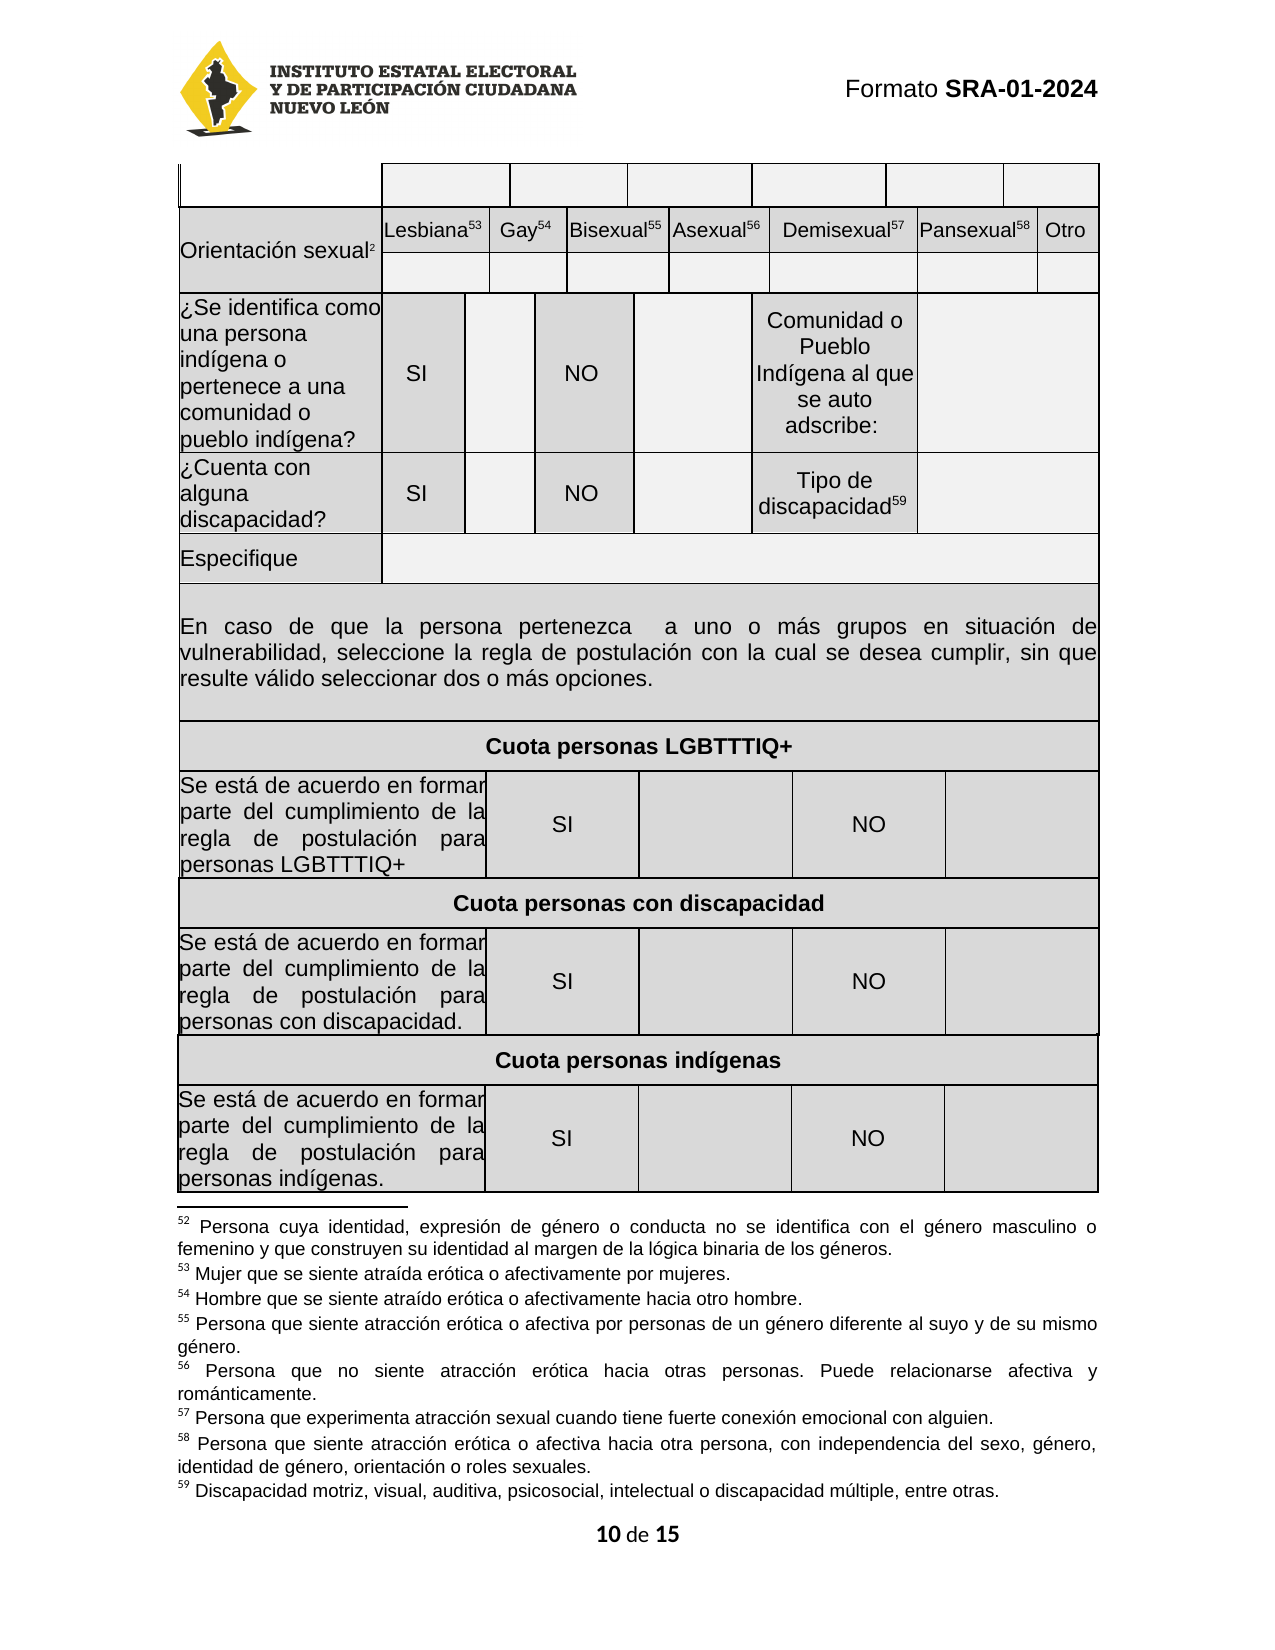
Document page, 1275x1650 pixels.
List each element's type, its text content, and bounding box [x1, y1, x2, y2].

table_cell [918, 453, 1098, 532]
table_cell [628, 164, 751, 206]
table_cell [383, 253, 489, 292]
table_cell SI [406, 453, 464, 532]
table_cell [640, 772, 792, 877]
table_cell [770, 253, 917, 292]
table_cell Cuota personas con discapacidad [180, 879, 1098, 927]
table_cell [670, 253, 769, 292]
table_cell NO [793, 929, 945, 1034]
table_cell [887, 164, 1003, 206]
table_cell Cuota personas indígenas [179, 1036, 1097, 1084]
table_cell [918, 294, 1098, 452]
table_cell [466, 453, 534, 532]
table_cell [635, 453, 751, 532]
table_cell SI [487, 772, 638, 877]
table_cell Se está de acuerdo en formar parte del cumplimiento de la regla de postulación para personas con discapacidad. [180, 929, 485, 1034]
table_cell Pansexual [918, 208, 1037, 252]
table_cell Otro [1038, 208, 1098, 252]
table_cell [918, 253, 1037, 292]
table_cell Se está de acuerdo en formar parte del cumplimiento de la regla de postulación para personas LGBTTTIQ+ [180, 772, 485, 877]
table_cell [946, 772, 1098, 877]
table_cell [383, 534, 406, 582]
table_cell NO [792, 1086, 944, 1191]
table_cell Orientación sexual2 [180, 208, 381, 292]
table_cell [640, 929, 792, 1034]
table_cell Especifique [180, 534, 381, 582]
table_cell [383, 164, 509, 206]
table_cell NO [536, 294, 633, 452]
table_cell [406, 534, 1098, 582]
table_cell Asexual [670, 208, 769, 252]
table_cell ¿Cuenta con alguna discapacidad? [180, 453, 381, 532]
table_cell [383, 453, 406, 532]
table_cell [511, 164, 627, 206]
table_cell [383, 294, 406, 452]
table_cell [568, 253, 668, 292]
table_cell SI [406, 294, 464, 452]
table_cell [466, 294, 534, 452]
table_cell SI [487, 929, 638, 1034]
table_cell [946, 929, 1098, 1034]
table_cell Bisexual [568, 208, 668, 252]
table_cell Se está de acuerdo en formar parte del cumplimiento de la regla de postulación para personas indígenas. [179, 1086, 484, 1191]
table_cell [635, 294, 751, 452]
table_cell Cuota personas LGBTTTIQ+ [180, 722, 1098, 770]
table_cell [753, 164, 885, 206]
table_cell Comunidad o Pueblo Indígena al que se auto adscribe: [753, 294, 917, 452]
table_cell En caso de que la persona pertenezca a uno o más grupos en situación de vulnerabilidad, seleccione la regla de postulación con la cual se desea cumplir, sin que resulte válido seleccionar dos o más opciones. [180, 584, 1098, 720]
table_cell Lesbiana [383, 208, 489, 252]
table_cell ¿Se identifica como una persona indígena o pertenece a una comunidad o pueblo indígena? [180, 294, 381, 452]
table_cell Demisexual [770, 208, 917, 252]
table_cell [1038, 253, 1098, 292]
table_cell Tipo de discapacidad [753, 453, 917, 532]
table_cell [1004, 164, 1098, 206]
table_cell Gay [490, 208, 566, 252]
table_cell NO [793, 772, 945, 877]
picture [172, 31, 584, 147]
table_cell [945, 1086, 1097, 1191]
table_cell NO [536, 453, 633, 532]
table_cell [639, 1086, 791, 1191]
table_cell SI [486, 1086, 638, 1191]
table_cell [490, 253, 566, 292]
